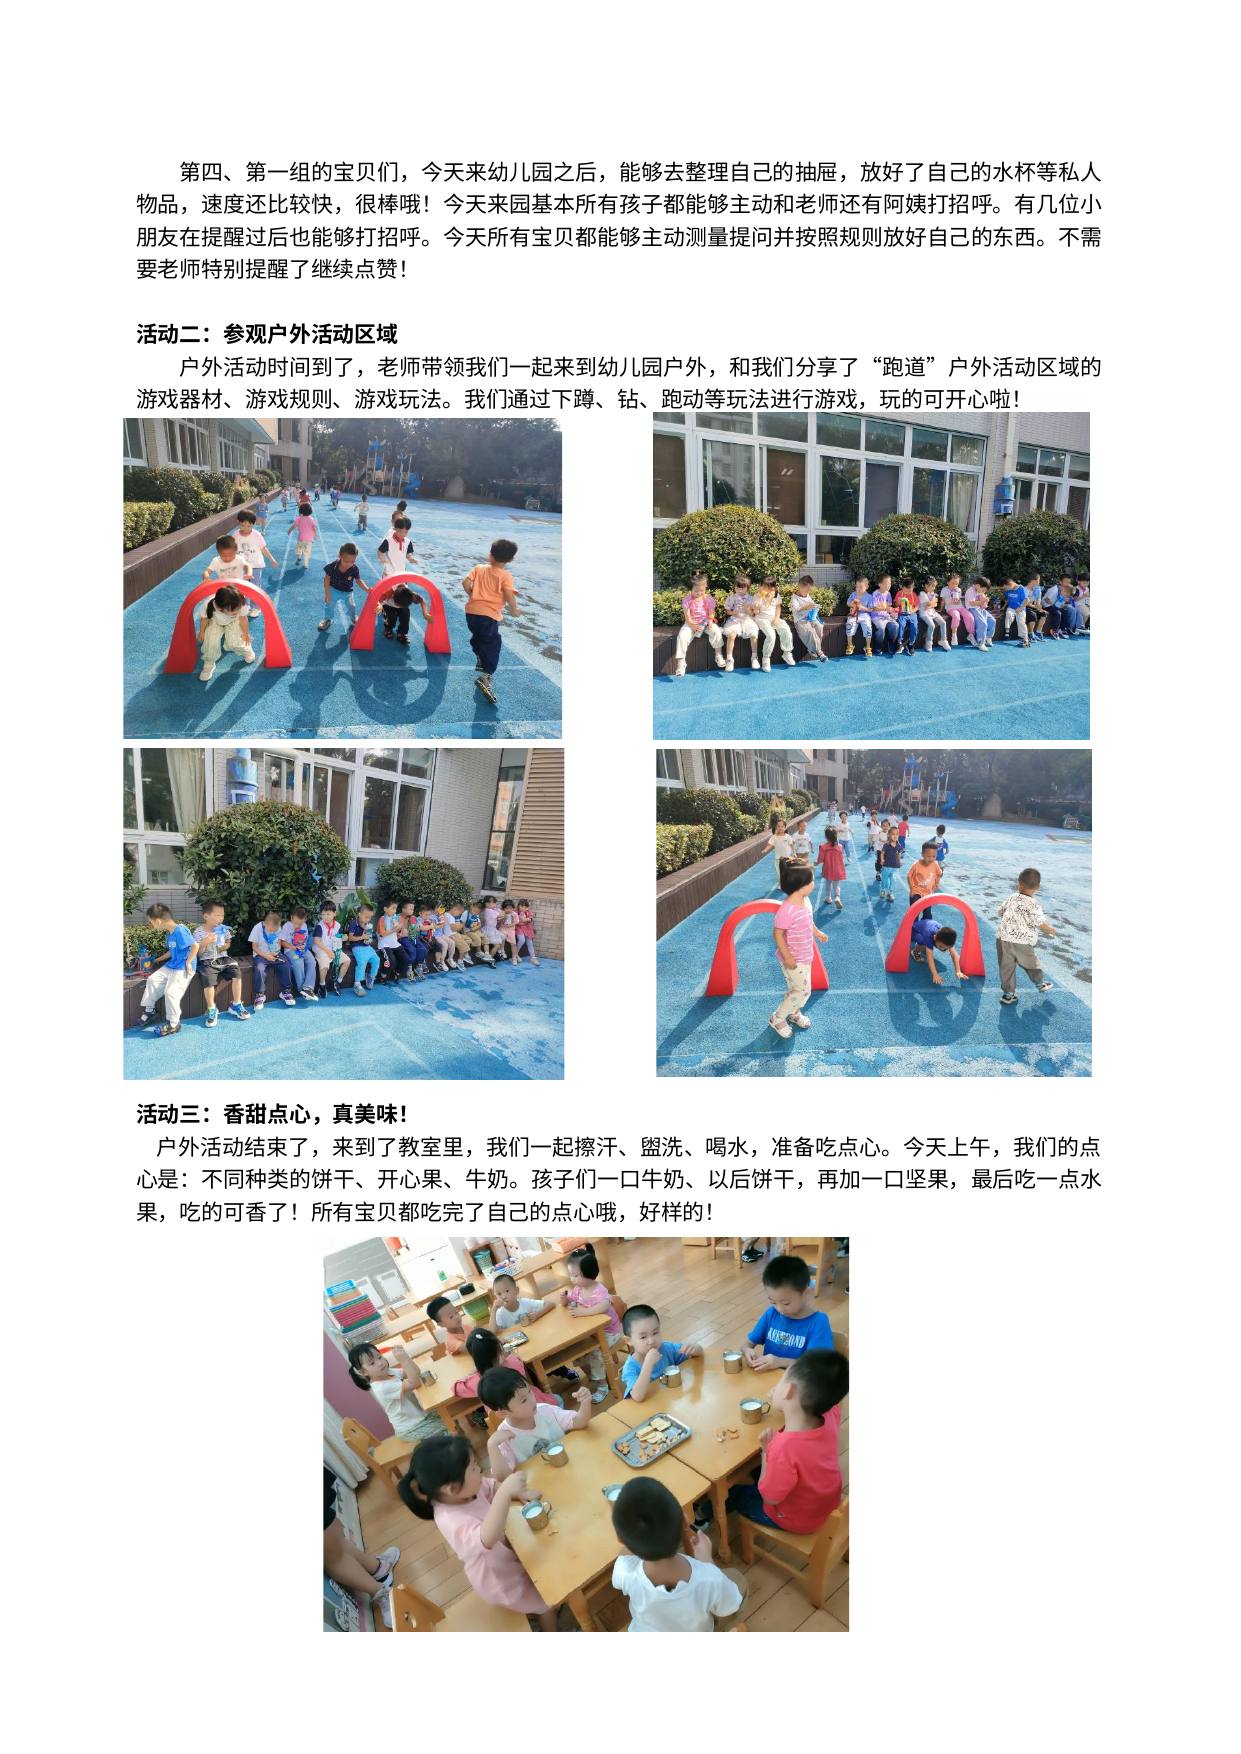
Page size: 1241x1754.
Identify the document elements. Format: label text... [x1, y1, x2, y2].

picture [656, 749, 1092, 1077]
text 户外活动结束了，来到了教室里，我们一起擦汗、盥洗、喝水，准备吃点心。今天上午，我们的点心是：不同种类的饼干、开心果、牛奶。孩子们一口牛奶、以后饼干，再加一口坚果，最后吃一点水果，吃的可香了！所有宝贝都吃完了自己的点心哦，好样的！ [136, 1129, 1104, 1227]
picture [653, 412, 1090, 740]
text 第四、第一组的宝贝们，今天来幼儿园之后，能够去整理自己的抽屉，放好了自己的水杯等私人物品，速度还比较快，很棒哦！今天来园基本所有孩子都能够主动和老师还有阿姨打招呼。有几位小朋友在提醒过后也能够打招呼。今天所有宝贝都能够主动测量提问并按照规则放好自己的东西。不需要老师特别提醒了继续点赞！ [136, 154, 1104, 284]
text 户外活动时间到了，老师带领我们一起来到幼儿园户外，和我们分享了“跑道”户外活动区域的游戏器材、游戏规则、游戏玩法。我们通过下蹲、钻、跑动等玩法进行游戏，玩的可开心啦！ [136, 349, 1104, 414]
text 活动二：参观户外活动区域 [136, 317, 1104, 349]
picture [123, 748, 565, 1080]
picture [323, 1237, 850, 1632]
picture [123, 418, 563, 739]
text 活动三：香甜点心，真美味！ [136, 1097, 1104, 1129]
